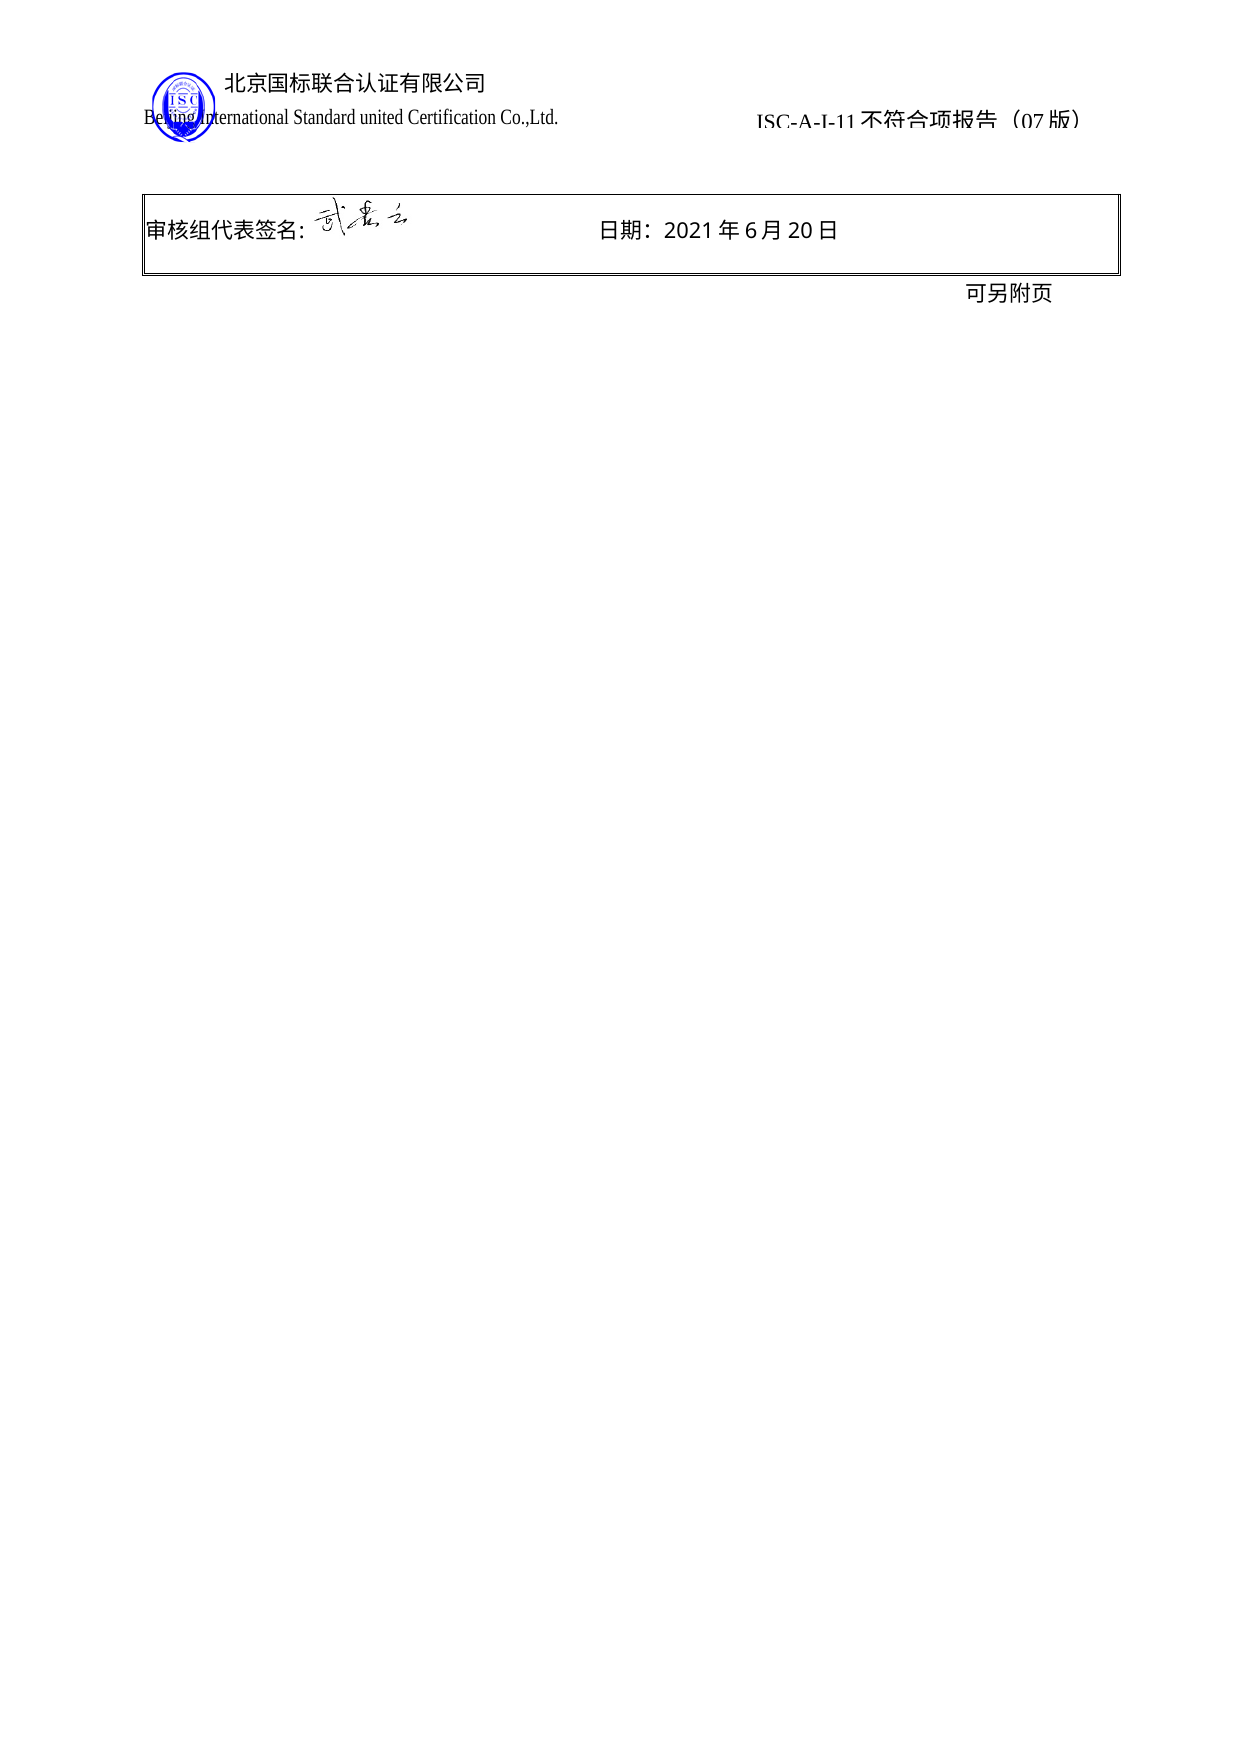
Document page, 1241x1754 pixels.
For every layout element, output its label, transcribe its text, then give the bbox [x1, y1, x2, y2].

text 可另附页 [144, 276, 1053, 308]
table_cell 纠正措施完成情况: 整改措施已落实，验证有效。 审核组代表签名: 日期：2021年6月20日 [145, 195, 1118, 272]
picture [151, 72, 215, 141]
picture [310, 195, 416, 239]
